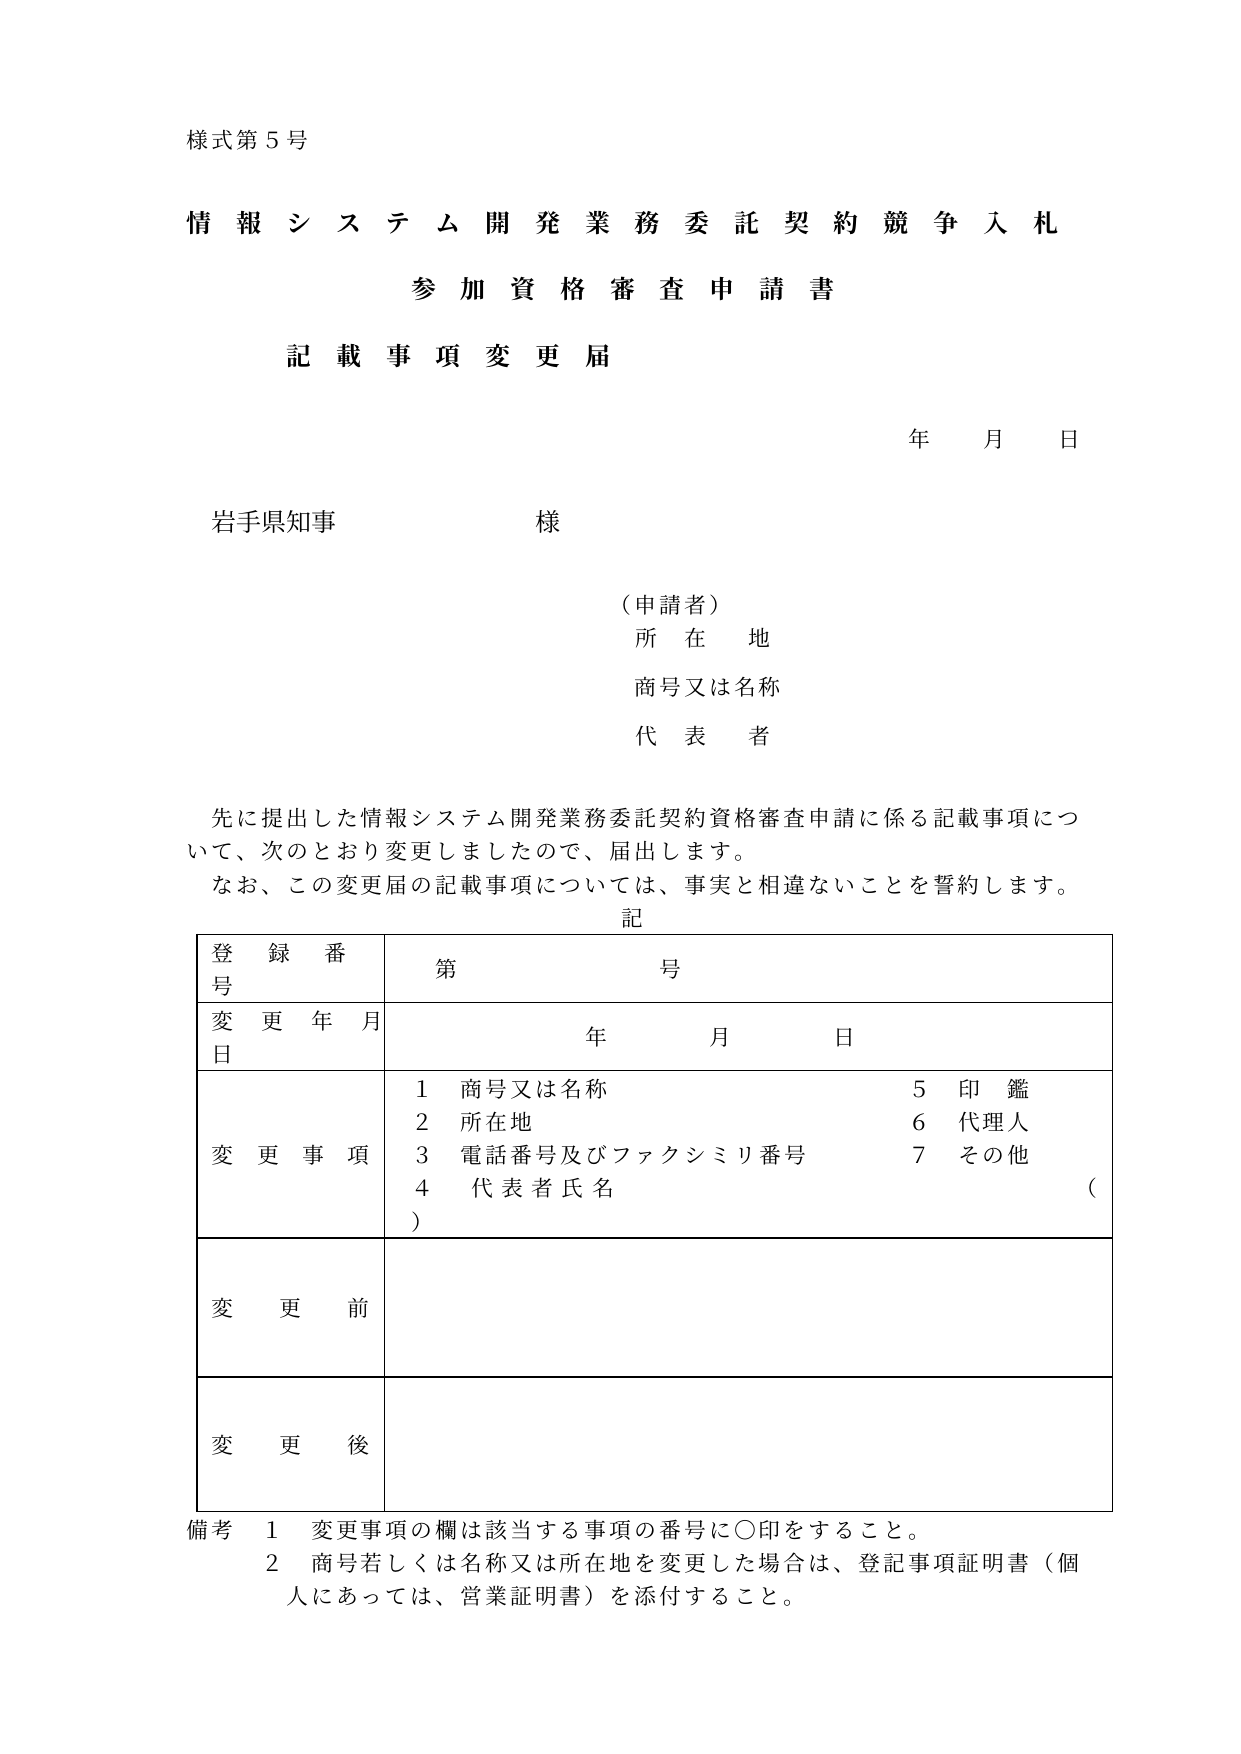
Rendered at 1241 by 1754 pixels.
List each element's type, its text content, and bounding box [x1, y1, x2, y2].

table_cell １ 商号又は名称 ５ 印 鑑 ２ 所在地 ６ 代理人 ３ 電話番号及びファクシミリ番号 ７ その他 ４ 代表者氏名 （ ） [385, 1071, 1112, 1237]
text ２ 商号若しくは名称又は所在地を変更した場合は、登記事項証明書（個人にあっては、営業証明書）を添付すること。 [187, 1546, 1083, 1612]
table_cell 変更前 [198, 1239, 384, 1376]
text 備考 １ 変更事項の欄は該当する事項の番号に〇印をすること。 [187, 1512, 1083, 1546]
table_cell 年 月 日 [385, 1003, 1112, 1069]
text 岩手県知事 様 [187, 487, 1083, 554]
text 記載事項変更届 [187, 321, 1083, 388]
table_header 第 号 [385, 935, 1112, 1001]
table_header 登録番号 [198, 935, 384, 1001]
table_cell 変更後 [198, 1378, 384, 1511]
text 代表者 [187, 718, 1083, 752]
text 先に提出した情報システム開発業務委託契約資格審査申請に係る記載事項について、次のとおり変更しましたので、届出します。 [187, 801, 1083, 867]
text 様式第５号 [187, 122, 1083, 155]
text 年 月 日 [187, 421, 1083, 454]
table_cell 変更事項 [198, 1071, 384, 1237]
table_cell [385, 1239, 1112, 1376]
text 情報システム開発業務委託契約競争入札参加資格審査申請書 [187, 188, 1083, 321]
text （申請者） [187, 587, 1083, 620]
text 所在地 [187, 620, 1083, 654]
text なお、この変更届の記載事項については、事実と相違ないことを誓約します。 [187, 867, 1083, 900]
table_cell [385, 1378, 1112, 1511]
subtitle 記 [187, 900, 1083, 933]
table_cell 変更年月日 [198, 1003, 384, 1069]
text 商号又は名称 [187, 669, 1083, 703]
